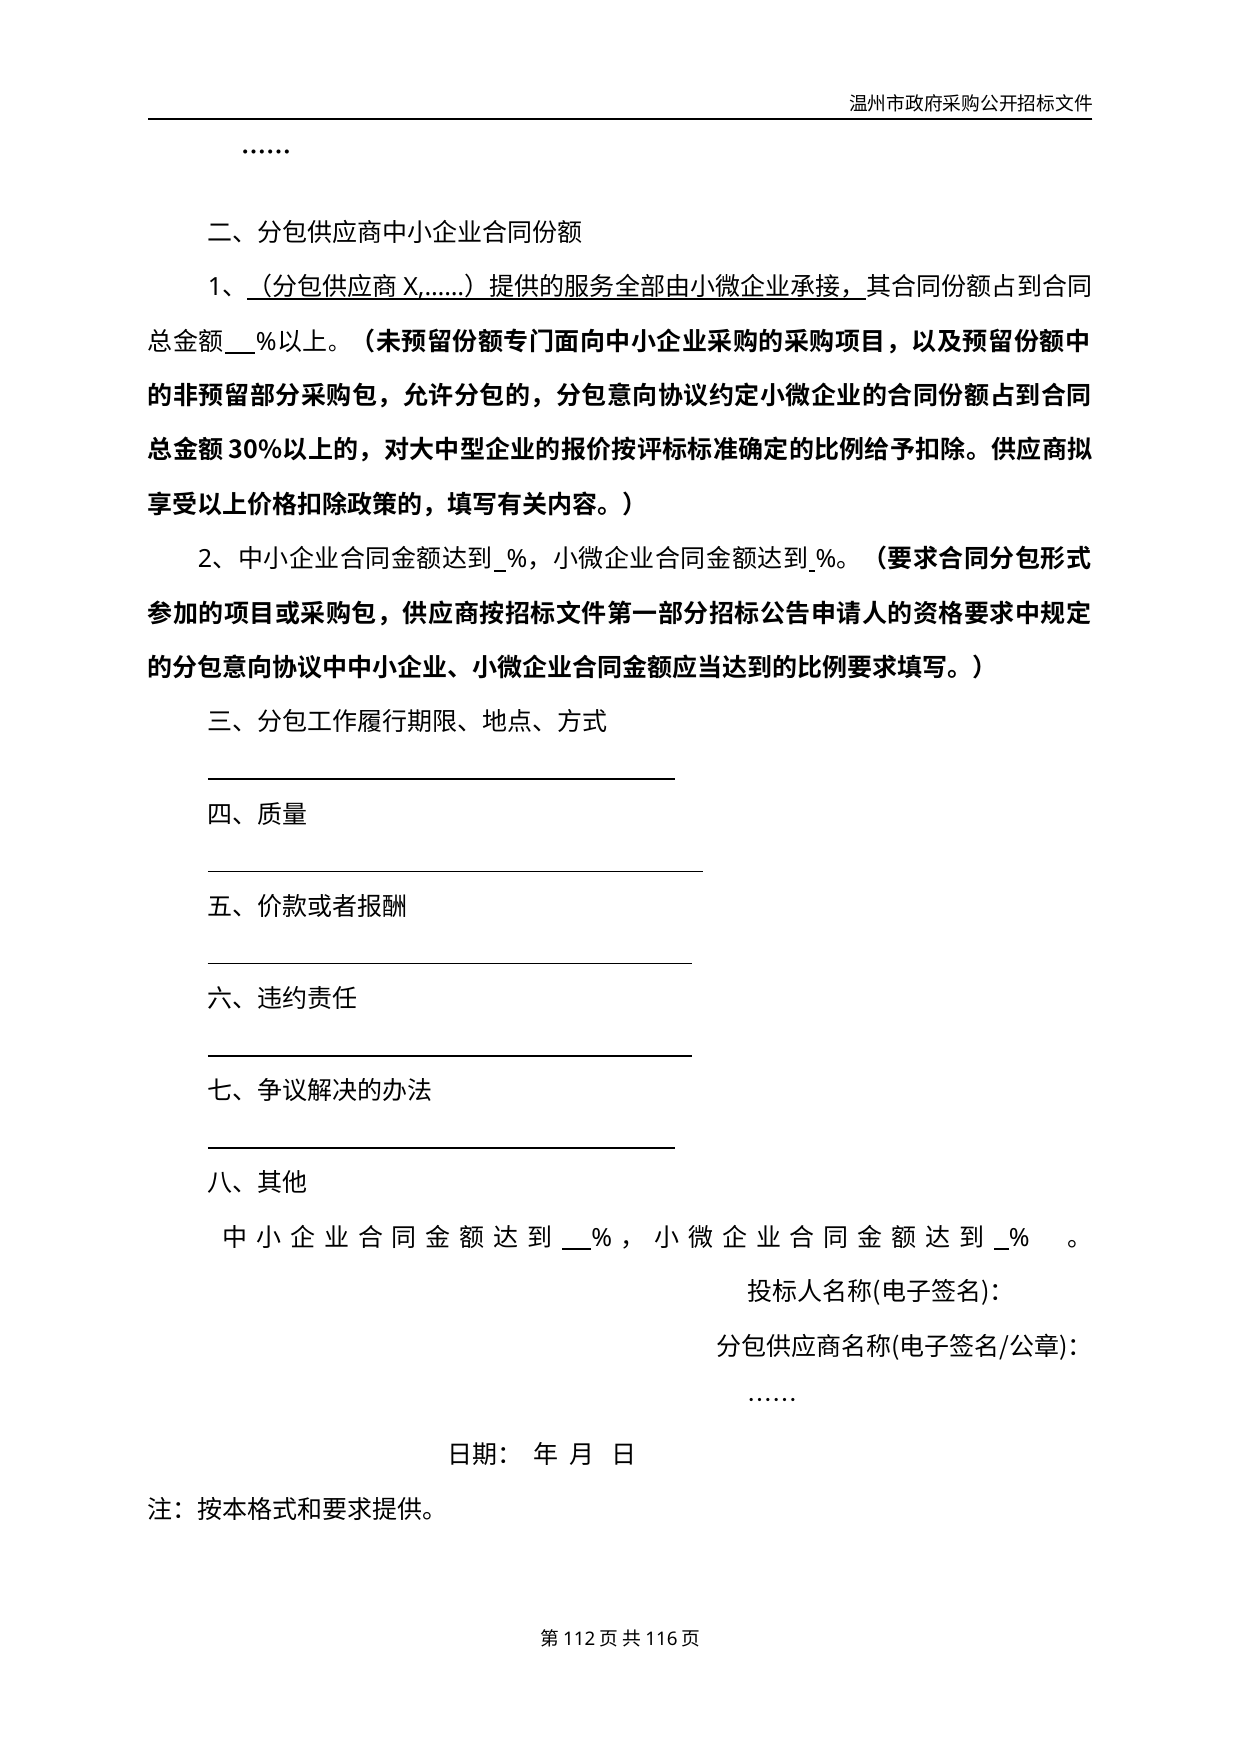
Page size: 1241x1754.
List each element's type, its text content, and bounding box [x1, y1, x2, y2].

text 五、价款或者报酬 [148, 886, 1092, 922]
text 中小企业合同金额达到 %，小微企业合同金额达到 % 。 投标人名称(电子签名)： [222, 1217, 1092, 1308]
text 1、（分包供应商X,……）提供的服务全部由小微企业承接，其合同份额占到合同总金额 %以上。（未预留份额专门面向中小企业采购的采购项目，以及预留份额中的非预留部分采购包，允许分包的，分包意向协议约定小微企业的合同份额占到合同总金额30%以上的，对大中型企业的报价按评标标准确定的比例给予扣除。供应商拟享受以上价格扣除政策的，填写有关内容。） [148, 267, 1092, 521]
subtitle …… [217, 133, 1092, 169]
text 日期： 年 月 日 [222, 1435, 1092, 1471]
text 二、分包供应商中小企业合同份额 [148, 212, 1092, 249]
text 七、争议解决的办法 [148, 1071, 1092, 1107]
text 六、违约责任 [207, 978, 1092, 1015]
text 2、中小企业合同金额达到 %，小微企业合同金额达到 %。（要求合同分包形式参加的项目或采购包，供应商按招标文件第一部分招标公告申请人的资格要求中规定的分包意向协议中中小企业、小微企业合同金额应当达到的比例要求填写。） [148, 539, 1092, 684]
text 四、质量 [148, 794, 1092, 830]
text …… [148, 1380, 1092, 1417]
text 分包供应商名称(电子签名/公章)： [148, 1326, 1092, 1362]
text 八、其他 [148, 1163, 1092, 1199]
text 三、分包工作履行期限、地点、方式 [148, 702, 1092, 738]
text 注：按本格式和要求提供。 [148, 1489, 1049, 1525]
